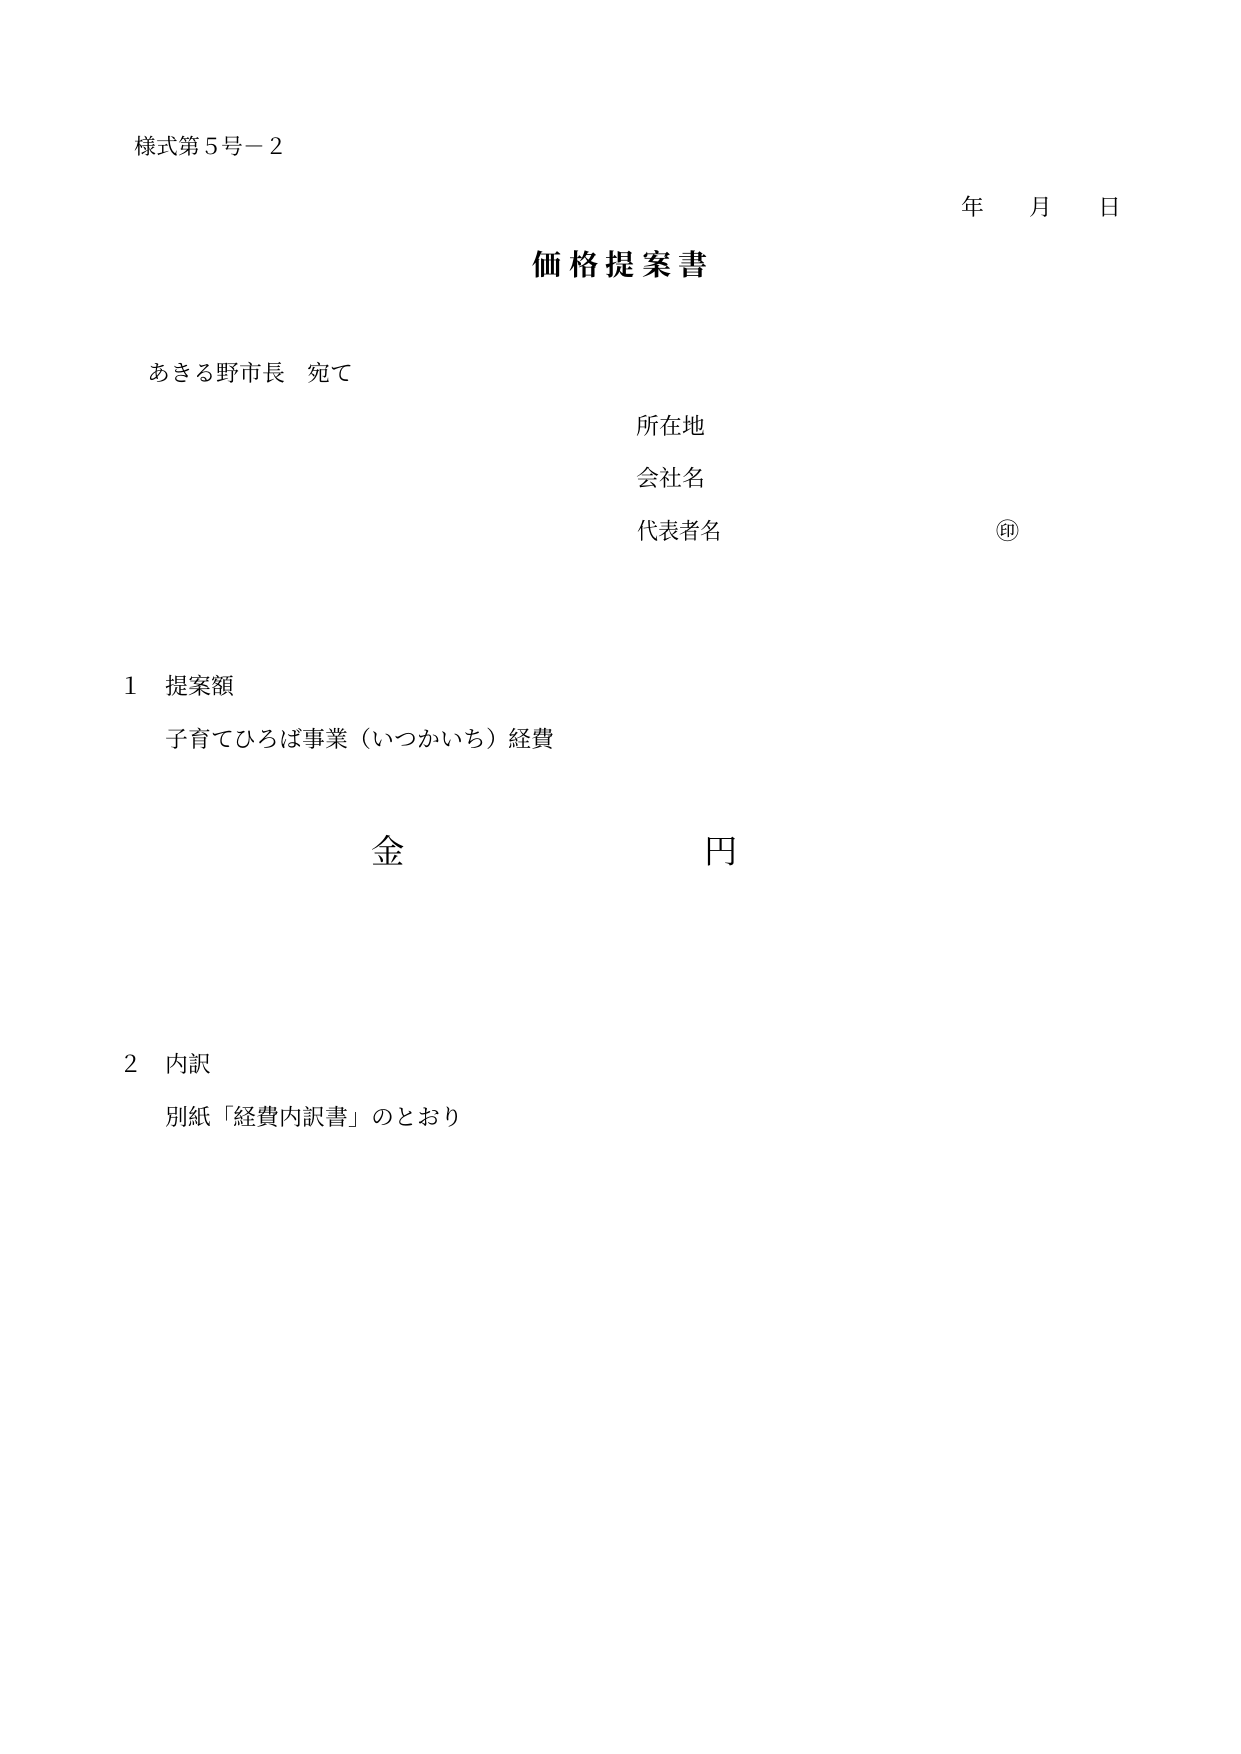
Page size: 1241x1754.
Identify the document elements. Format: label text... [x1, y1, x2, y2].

text 別紙「経費内訳書」のとおり [119, 1099, 1121, 1132]
text 価 格 提 案 書 [119, 242, 1121, 284]
text 代表者名 ㊞ [119, 513, 1121, 546]
text 会社名 [119, 461, 1121, 493]
text 年 月 日 [119, 189, 1121, 222]
text 子育てひろば事業（いつかいち）経費 [119, 721, 1121, 754]
text ２ 内訳 [119, 1046, 1121, 1079]
text 金 円 [119, 825, 1121, 873]
text １ 提案額 [119, 668, 1121, 701]
text あきる野市長 宛て [119, 355, 1121, 388]
text 所在地 [119, 408, 1121, 441]
